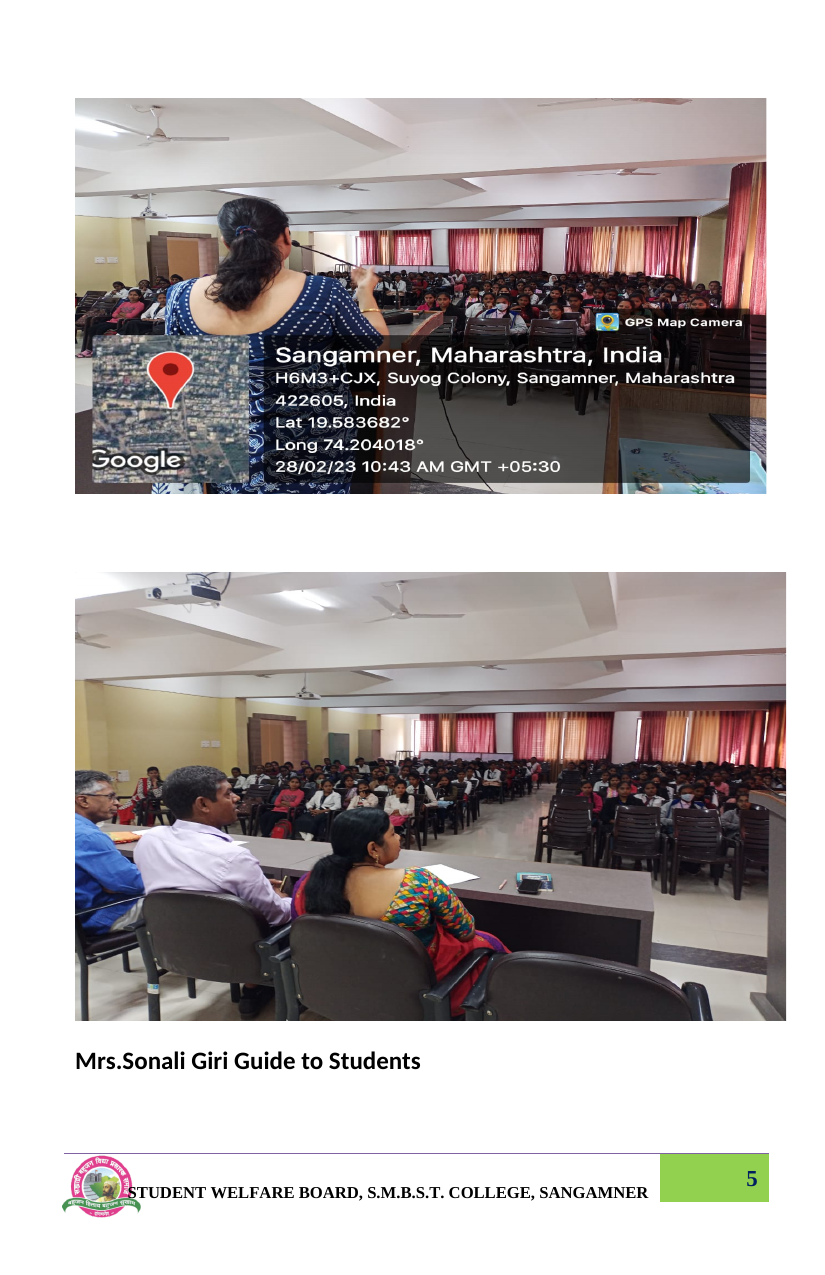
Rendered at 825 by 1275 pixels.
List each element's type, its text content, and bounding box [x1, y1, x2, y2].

picture [75, 572, 787, 1021]
picture [75, 98, 767, 494]
picture [62, 1153, 141, 1224]
text Mrs.Sonali Giri Guide to Students [75, 1045, 780, 1076]
